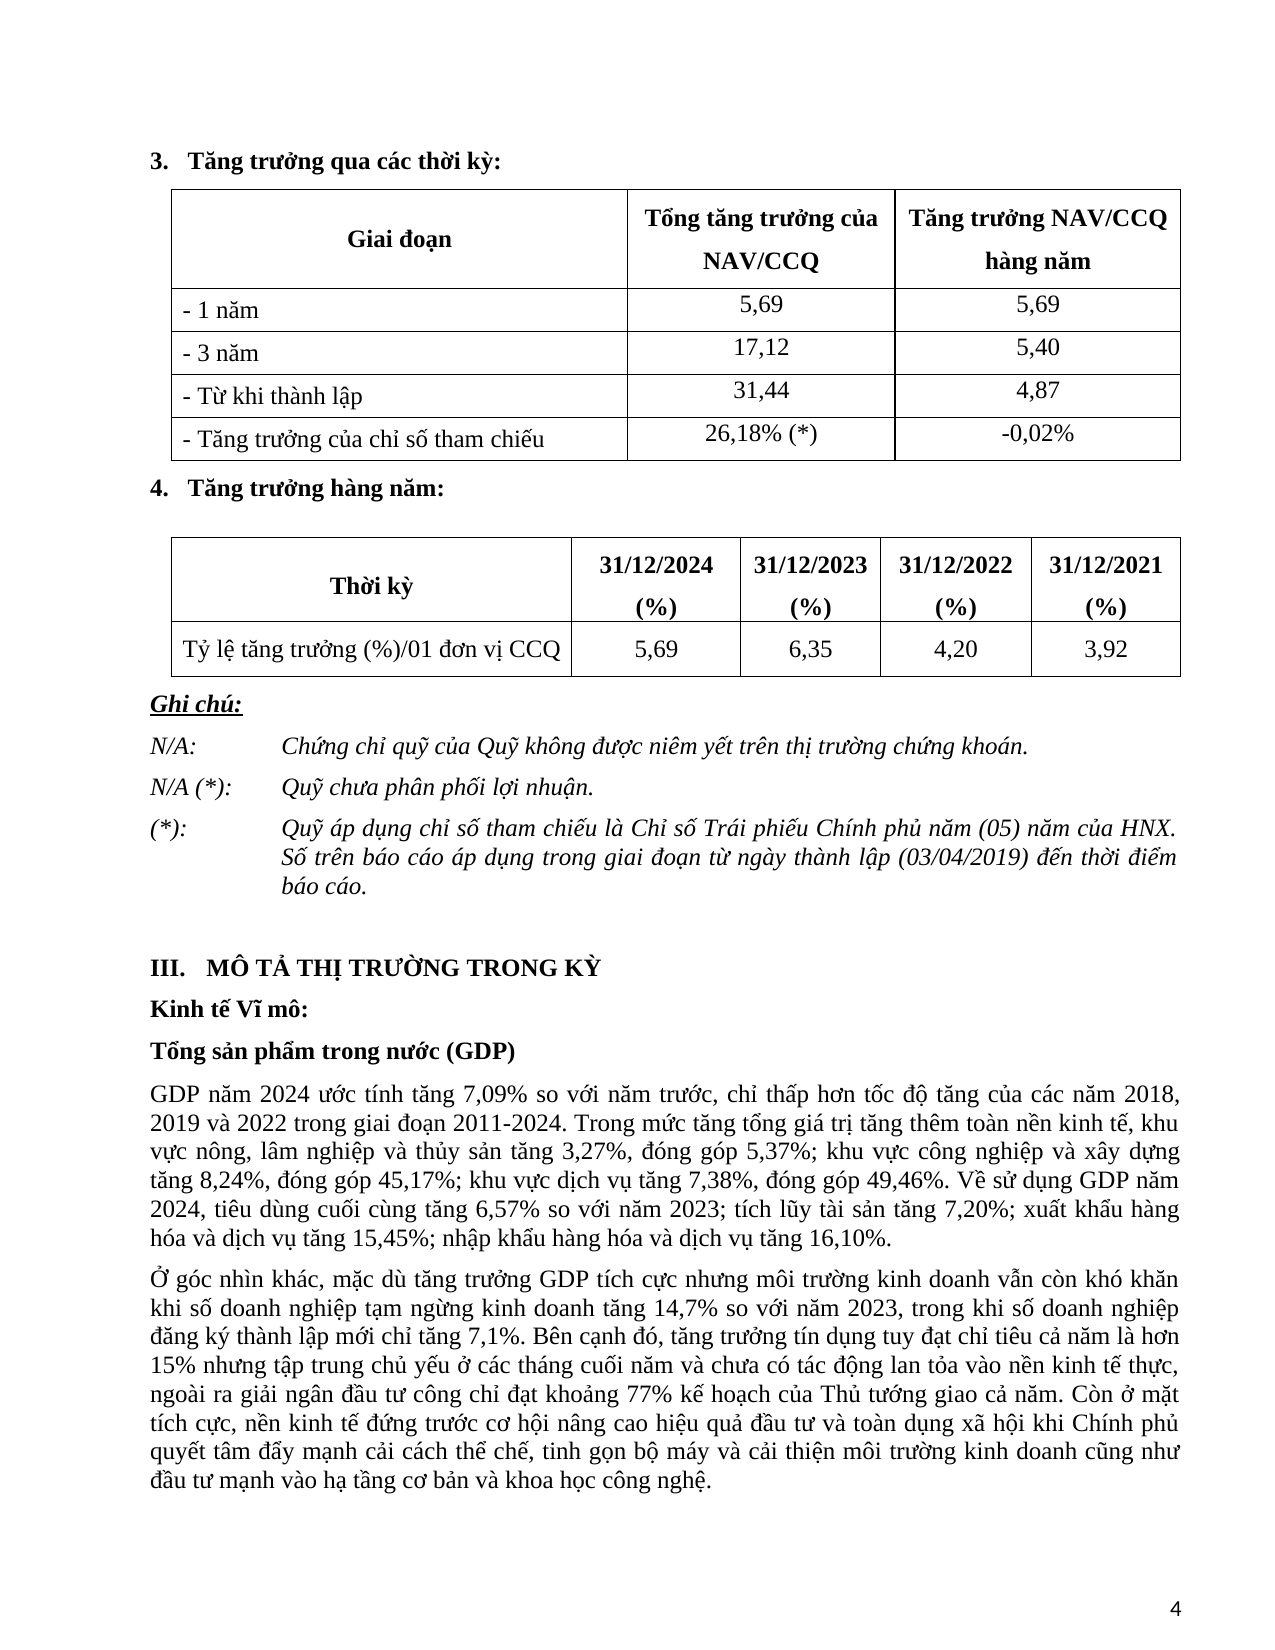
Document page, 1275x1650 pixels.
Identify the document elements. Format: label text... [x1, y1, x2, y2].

table_cell 5,69 [896, 289, 1180, 331]
table_header Tổng tăng trưởng của NAV/CCQ [628, 190, 894, 288]
table_header Tăng trưởng NAV/CCQ hàng năm [896, 190, 1180, 288]
table_cell Tỷ lệ tăng trưởng (%)/01 đơn vị CCQ [172, 622, 571, 676]
list Tăng trưởng hàng năm: [150, 473, 1181, 502]
text N/A: Chứng chỉ quỹ của Quỹ không được niêm yết trên thị trường chứng khoán. [150, 731, 1181, 759]
text Kinh tế Vĩ mô: [150, 994, 1181, 1023]
table_cell - 1 năm [172, 289, 627, 331]
table_cell 4,20 [881, 622, 1031, 676]
table_cell - 3 năm [172, 332, 627, 374]
table_header Thời kỳ [172, 538, 571, 621]
table_cell - Tăng trưởng của chỉ số tham chiếu [172, 418, 627, 459]
table_header 31/12/2023 (%) [741, 538, 880, 621]
table_cell 17,12 [628, 332, 894, 374]
table_header 31/12/2024 (%) [572, 538, 740, 621]
text Ghi chú: [150, 689, 1181, 718]
table_header 31/12/2022 (%) [881, 538, 1031, 621]
text Ở góc nhìn khác, mặc dù tăng trưởng GDP tích cực nhưng môi trường kinh doanh vẫn còn khó khăn khi số doanh nghiệp tạm ngừng kinh doanh tăng 14,7% so với năm 2023, trong khi số doanh nghiệp đăng ký thành lập mới chỉ tăng 7,1%. Bên cạnh đó, tăng trưởng tín dụng tuy đạt chỉ tiêu cả năm là hơn 15% nhưng tập trung chủ yếu ở các tháng cuối năm và chưa có tác động lan tỏa vào nền kinh tế thực, ngoài ra giải ngân đầu tư công chỉ đạt khoảng 77% kế hoạch của Thủ tướng giao cả năm. Còn ở mặt tích cực, nền kinh tế đứng trước cơ hội nâng cao hiệu quả đầu tư và toàn dụng xã hội khi Chính phủ quyết tâm đẩy mạnh cải cách thể chế, tinh gọn bộ máy và cải thiện môi trường kinh doanh cũng như đầu tư mạnh vào hạ tầng cơ bản và khoa học công nghệ. [150, 1264, 1181, 1494]
table_cell 5,69 [572, 622, 740, 676]
table_cell 31,44 [628, 375, 894, 417]
text GDP năm 2024 ước tính tăng 7,09% so với năm trước, chỉ thấp hơn tốc độ tăng của các năm 2018, 2019 và 2022 trong giai đoạn 2011-2024. Trong mức tăng tổng giá trị tăng thêm toàn nền kinh tế, khu vực nông, lâm nghiệp và thủy sản tăng 3,27%, đóng góp 5,37%; khu vực công nghiệp và xây dựng tăng 8,24%, đóng góp 45,17%; khu vực dịch vụ tăng 7,38%, đóng góp 49,46%. Về sử dụng GDP năm 2024, tiêu dùng cuối cùng tăng 6,57% so với năm 2023; tích lũy tài sản tăng 7,20%; xuất khẩu hàng hóa và dịch vụ tăng 15,45%; nhập khẩu hàng hóa và dịch vụ tăng 16,10%. [150, 1079, 1181, 1251]
text III. MÔ TẢ THỊ TRƯỜNG TRONG KỲ [150, 953, 1181, 982]
table_cell 26,18% (*) [628, 418, 894, 459]
table_header 31/12/2021 (%) [1032, 538, 1180, 621]
table_cell -0,02% [896, 418, 1180, 459]
table_cell - Từ khi thành lập [172, 375, 627, 417]
text Tổng sản phẩm trong nước (GDP) [150, 1036, 1181, 1064]
text N/A (*): Quỹ chưa phân phối lợi nhuận. [150, 772, 1181, 801]
table_header Giai đoạn [172, 190, 627, 288]
list Tăng trưởng qua các thời kỳ: [150, 146, 1181, 175]
table_cell 4,87 [896, 375, 1180, 417]
table_cell 3,92 [1032, 622, 1180, 676]
table_cell 5,69 [628, 289, 894, 331]
text (*): Quỹ áp dụng chỉ số tham chiếu là Chỉ số Trái phiếu Chính phủ năm (05) năm của HNX. Số trên báo cáo áp dụng trong giai đoạn từ ngày thành lập (03/04/2019) đến thời điểm báo cáo. [150, 813, 1181, 899]
table_cell 6,35 [741, 622, 880, 676]
table_cell 5,40 [896, 332, 1180, 374]
